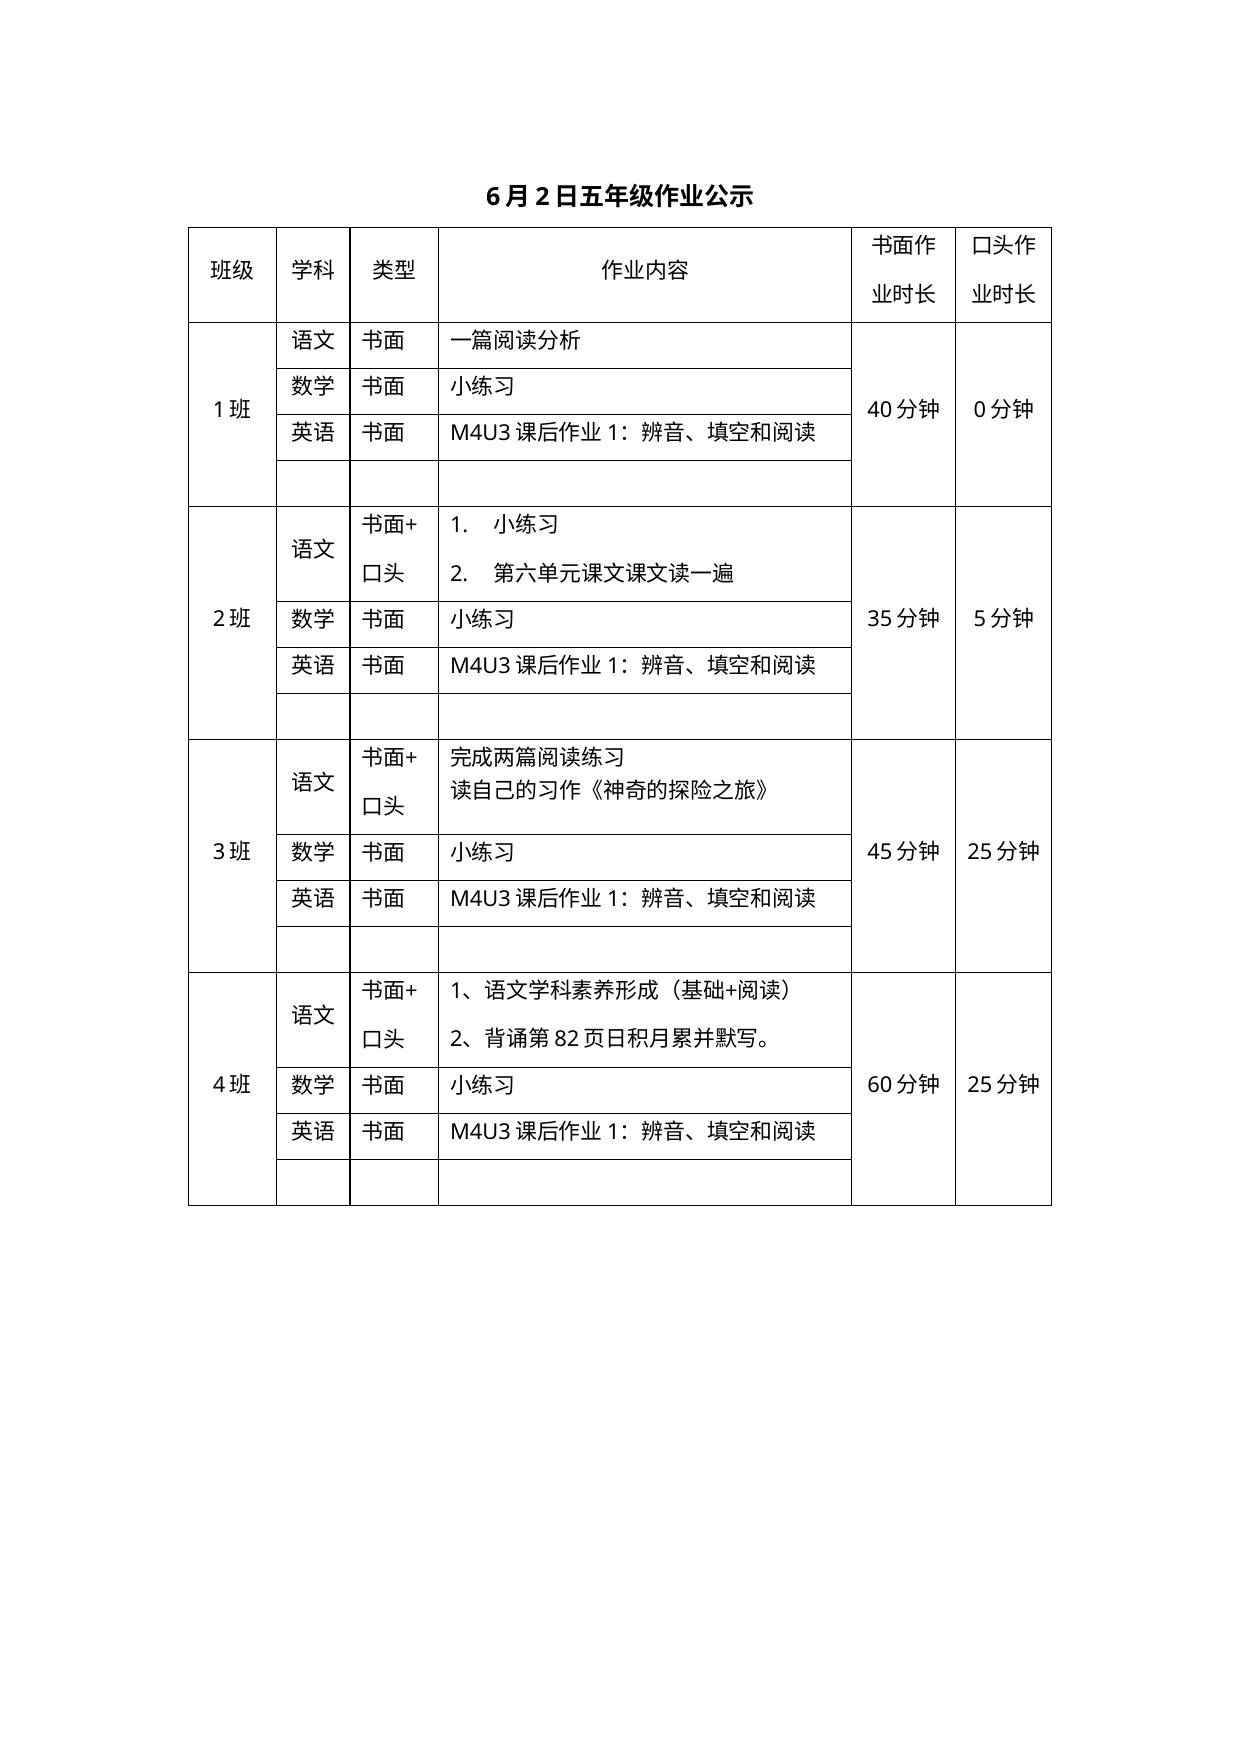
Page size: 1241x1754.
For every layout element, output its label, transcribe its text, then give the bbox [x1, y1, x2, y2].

table_cell 书面 [351, 648, 438, 693]
table_cell M4U3课后作业1：辨音、填空和阅读 [439, 648, 851, 693]
table_cell [351, 1160, 438, 1205]
table_cell M4U3课后作业1：辨音、填空和阅读 [439, 415, 851, 460]
table_cell 小练习 [439, 369, 851, 414]
table_cell 数学 [277, 835, 349, 880]
table_cell 书面 [351, 881, 438, 926]
table_cell 小练习 第六单元课文课文读一遍 [439, 507, 851, 601]
table_cell 完成两篇阅读练习 读自己的习作《神奇的探险之旅》 [439, 740, 851, 834]
table_cell 一篇阅读分析 [439, 323, 851, 368]
table_cell 3班 [189, 740, 276, 972]
table_header 口头作业时长 [956, 228, 1051, 322]
table_cell 1、语文学科素养形成（基础+阅读） 2、背诵第82页日积月累并默写。 [439, 973, 851, 1067]
table_cell 4班 [189, 973, 276, 1205]
table_cell 数学 [277, 602, 349, 647]
table_cell 英语 [277, 415, 349, 460]
text 6月2日五年级作业公示 [187, 162, 1053, 227]
table_cell [439, 461, 851, 506]
table_cell [351, 927, 438, 972]
table_cell 书面 [351, 1114, 438, 1159]
table_cell 小练习 [439, 835, 851, 880]
table_cell 书面+口头 [351, 740, 438, 834]
table_cell 英语 [277, 648, 349, 693]
table_cell 语文 [277, 507, 349, 601]
table_cell 数学 [277, 369, 349, 414]
table_cell 35分钟 [852, 507, 955, 739]
table_cell M4U3课后作业1：辨音、填空和阅读 [439, 881, 851, 926]
table_cell [439, 694, 851, 739]
table_cell 2班 [189, 507, 276, 739]
table_cell 小练习 [439, 1068, 851, 1113]
table_cell 书面+口头 [351, 507, 438, 601]
table_cell 英语 [277, 1114, 349, 1159]
table_cell 25分钟 [956, 973, 1051, 1205]
table_header 类型 [351, 228, 438, 322]
table_cell 语文 [277, 740, 349, 834]
table_cell 0分钟 [956, 323, 1051, 506]
table_cell M4U3课后作业1：辨音、填空和阅读 [439, 1114, 851, 1159]
table_cell [277, 927, 349, 972]
table_cell 45分钟 [852, 740, 955, 972]
table_cell 语文 [277, 973, 349, 1067]
table_header 学科 [277, 228, 349, 322]
table_header 作业内容 [439, 228, 851, 322]
table_header 班级 [189, 228, 276, 322]
table_cell 书面 [351, 835, 438, 880]
table_cell 书面 [351, 369, 438, 414]
table_cell 英语 [277, 881, 349, 926]
table_cell 40分钟 [852, 323, 955, 506]
table_cell 小练习 [439, 602, 851, 647]
table_cell [351, 461, 438, 506]
table_cell [277, 694, 349, 739]
table_cell 书面 [351, 602, 438, 647]
table_cell [277, 461, 349, 506]
table_cell 书面 [351, 323, 438, 368]
table_cell 书面+口头 [351, 973, 438, 1067]
table_cell 书面 [351, 415, 438, 460]
table_cell [439, 927, 851, 972]
table_cell 5分钟 [956, 507, 1051, 739]
table_cell 1班 [189, 323, 276, 506]
table_cell 25分钟 [956, 740, 1051, 972]
table_cell 语文 [277, 323, 349, 368]
table_header 书面作业时长 [852, 228, 955, 322]
table_cell [351, 694, 438, 739]
table_cell [439, 1160, 851, 1205]
table_cell [277, 1160, 349, 1205]
table_cell 书面 [351, 1068, 438, 1113]
table_cell 60分钟 [852, 973, 955, 1205]
table_cell 数学 [277, 1068, 349, 1113]
